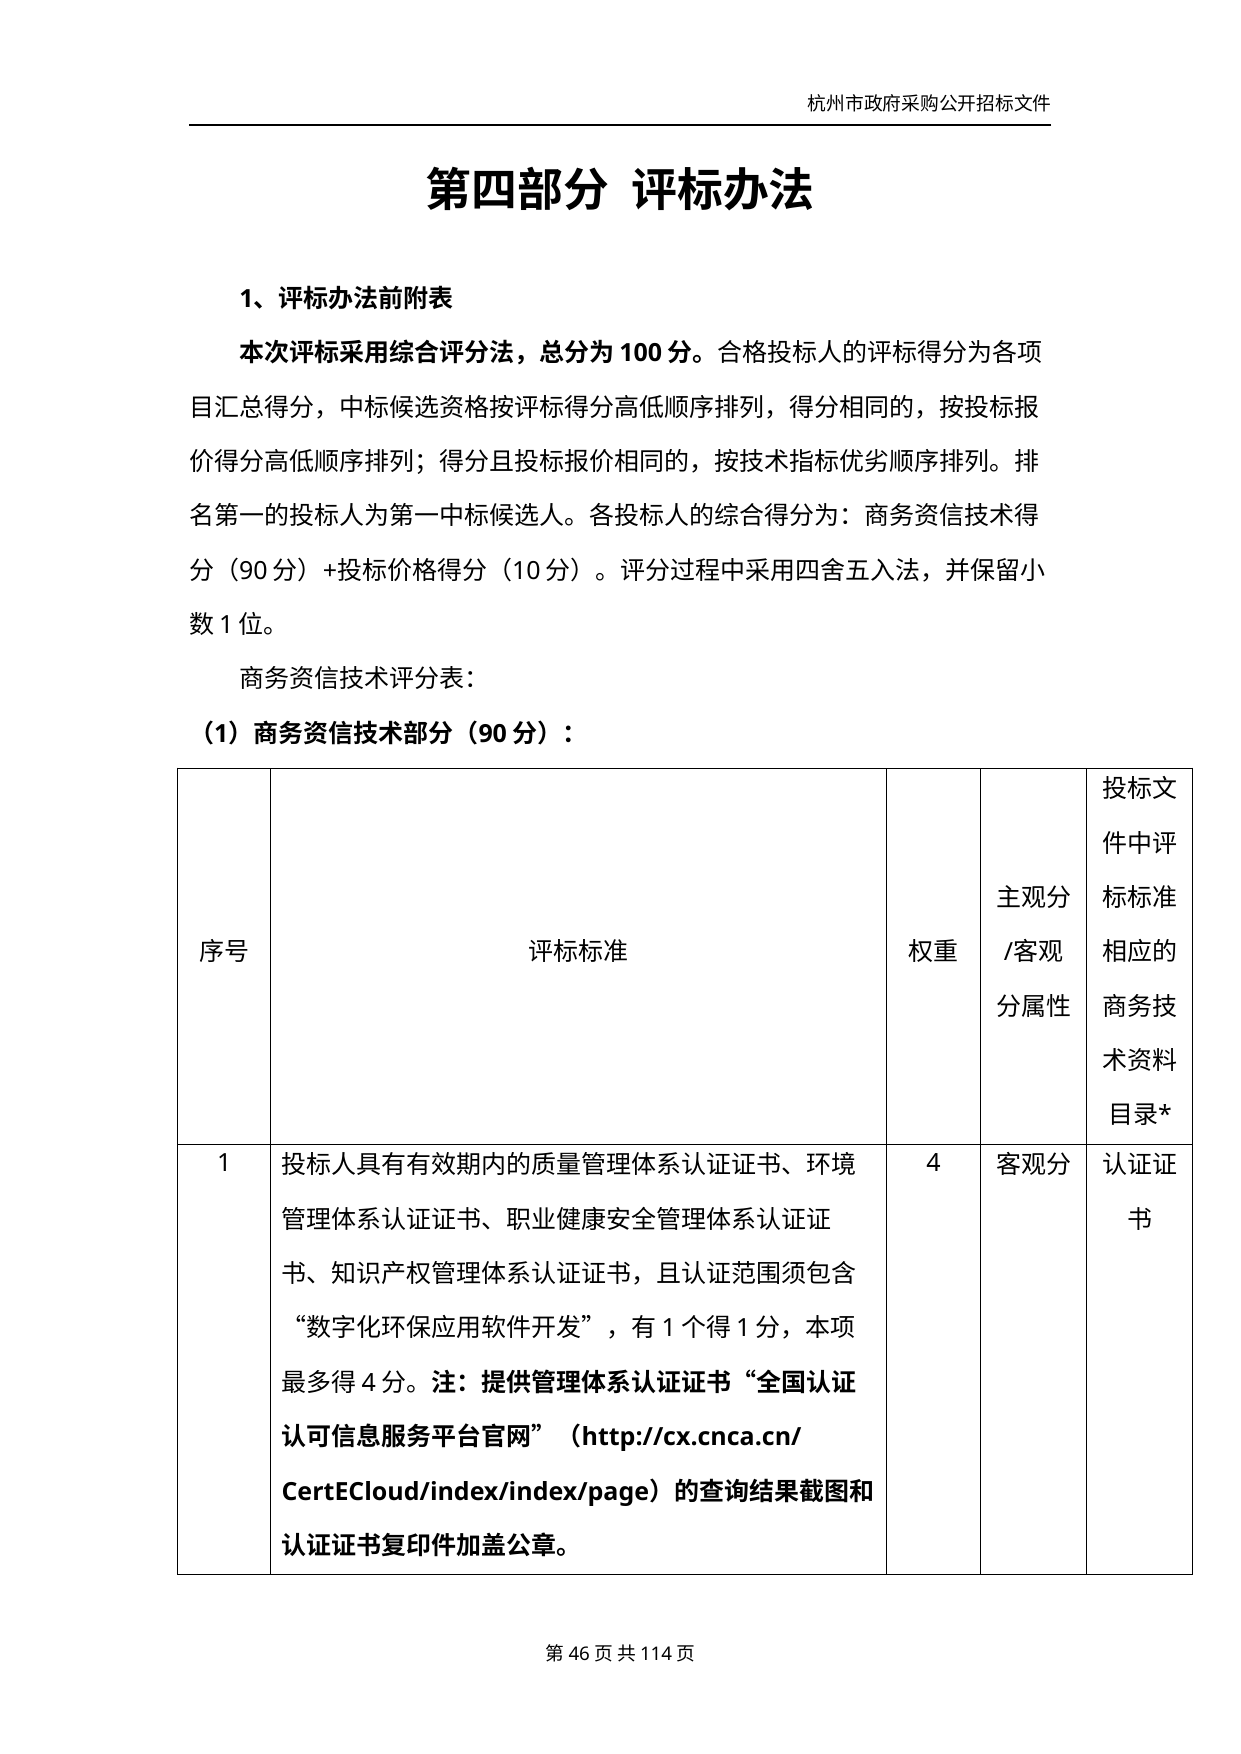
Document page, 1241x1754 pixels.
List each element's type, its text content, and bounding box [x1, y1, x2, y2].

text 商务资信技术评分表： [189, 659, 1051, 695]
table_cell 客观分 [981, 1145, 1086, 1574]
text 本次评标采用综合评分法，总分为100分。合格投标人的评标得分为各项目汇总得分，中标候选资格按评标得分高低顺序排列，得分相同的，按投标报价得分高低顺序排列；得分且投标报价相同的，按技术指标优劣顺序排列。排名第一的投标人为第一中标候选人。各投标人的综合得分为：商务资信技术得分（90分）+投标价格得分（10分）。评分过程中采用四舍五入法，并保留小数1位。 [189, 333, 1051, 641]
table_header 序号 [178, 769, 270, 1144]
table_cell 4 [887, 1145, 980, 1574]
subtitle 评标办法 [189, 153, 1051, 220]
table_header 主观分/客观分属性 [981, 769, 1086, 1144]
table_header 投标文件中评标标准相应的商务技术资料目录* [1087, 769, 1192, 1144]
list （1）商务资信技术部分（90分）： [189, 713, 1051, 749]
table_header 评标标准 [271, 769, 886, 1144]
table_cell 1 [178, 1145, 270, 1574]
table_cell 认证证书 [1087, 1145, 1192, 1574]
table_cell 投标人具有有效期内的质量管理体系认证证书、环境管理体系认证证书、职业健康安全管理体系认证证书、知识产权管理体系认证证书，且认证范围须包含“数字化环保应用软件开发”，有1个得1分，本项最多得4分。注：提供管理体系认证证书“全国认证认可信息服务平台官网”（http://cx.cnca.cn/CertECloud/index/index/page）的查询结果截图和认证证书复印件加盖公章。 [271, 1145, 886, 1574]
text 1、评标办法前附表 [189, 278, 1051, 314]
table_header 权重 [887, 769, 980, 1144]
